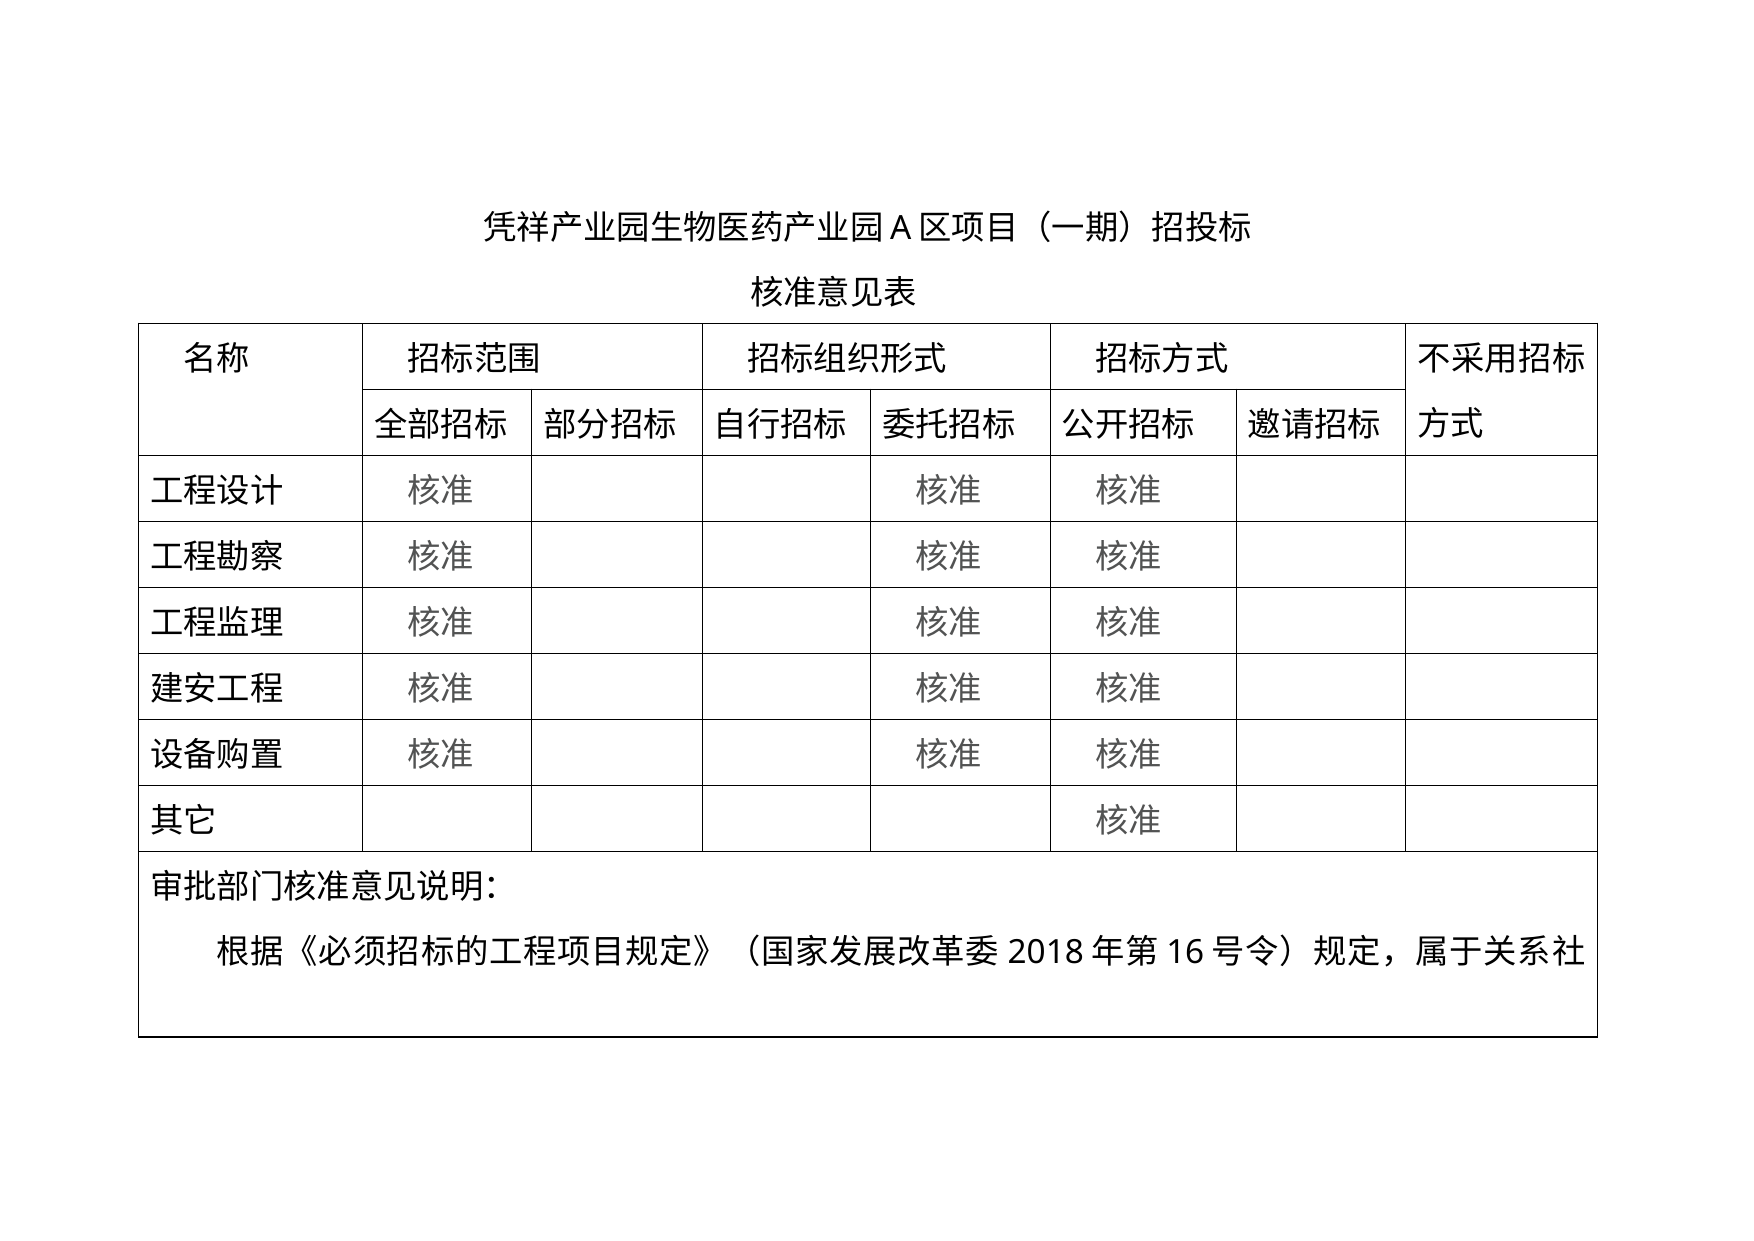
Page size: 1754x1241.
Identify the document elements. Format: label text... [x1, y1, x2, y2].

table_cell [1406, 786, 1597, 851]
table_cell [703, 522, 870, 587]
table_cell [1237, 522, 1405, 587]
table_cell [703, 720, 870, 785]
table_cell [1237, 456, 1405, 521]
table_cell 设备购置 [139, 720, 362, 785]
table_header 名称 [139, 324, 362, 454]
table_cell [703, 654, 870, 719]
table_cell 核准 [871, 654, 1050, 719]
table_cell [1237, 786, 1405, 851]
table_cell 建安工程 [139, 654, 362, 719]
table_cell [703, 588, 870, 653]
table_cell [532, 786, 702, 851]
table_cell 核准 [363, 588, 531, 653]
table_cell [1406, 588, 1597, 653]
table_cell 核准 [1051, 786, 1236, 851]
table_cell [703, 786, 870, 851]
table_header 招标方式 [1051, 324, 1405, 388]
table_cell 核准 [363, 654, 531, 719]
table_cell [1406, 522, 1597, 587]
table_cell 邀请招标 [1237, 390, 1405, 454]
text 凭祥产业园生物医药产业园A区项目（一期）招投标 [150, 192, 1604, 257]
table_cell [703, 456, 870, 521]
table_cell 自行招标 [703, 390, 870, 454]
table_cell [139, 852, 1597, 1036]
table_cell [532, 588, 702, 653]
table_cell 核准 [871, 588, 1050, 653]
table_cell 工程勘察 [139, 522, 362, 587]
table_cell [532, 654, 702, 719]
table_cell [363, 786, 531, 851]
table_cell 委托招标 [871, 390, 1050, 454]
table_cell [532, 720, 702, 785]
table_cell 核准 [363, 522, 531, 587]
table_cell 核准 [1051, 588, 1236, 653]
table_cell 全部招标 [363, 390, 531, 454]
table_cell 公开招标 [1051, 390, 1236, 454]
table_cell [1237, 654, 1405, 719]
table_cell [1237, 588, 1405, 653]
table_cell 核准 [1051, 654, 1236, 719]
table_cell 其它 [139, 786, 362, 851]
table_cell [1406, 720, 1597, 785]
table_cell 核准 [1051, 522, 1236, 587]
table_cell [1406, 654, 1597, 719]
table_header 招标范围 [363, 324, 702, 388]
table_cell 核准 [871, 456, 1050, 521]
table_header 不采用招标方式 [1406, 324, 1597, 454]
table_cell 核准 [363, 720, 531, 785]
table_cell 核准 [871, 720, 1050, 785]
table_cell [871, 786, 1050, 851]
table_cell 核准 [1051, 720, 1236, 785]
text 核准意见表 [150, 257, 1604, 322]
table_cell 核准 [1051, 456, 1236, 521]
table_header 招标组织形式 [703, 324, 1050, 388]
table_cell 工程设计 [139, 456, 362, 521]
table_cell 部分招标 [532, 390, 702, 454]
table_cell [1406, 456, 1597, 521]
table_cell 核准 [871, 522, 1050, 587]
table_cell 工程监理 [139, 588, 362, 653]
table_cell 核准 [363, 456, 531, 521]
table_cell [1237, 720, 1405, 785]
table_cell [532, 522, 702, 587]
table_cell [532, 456, 702, 521]
